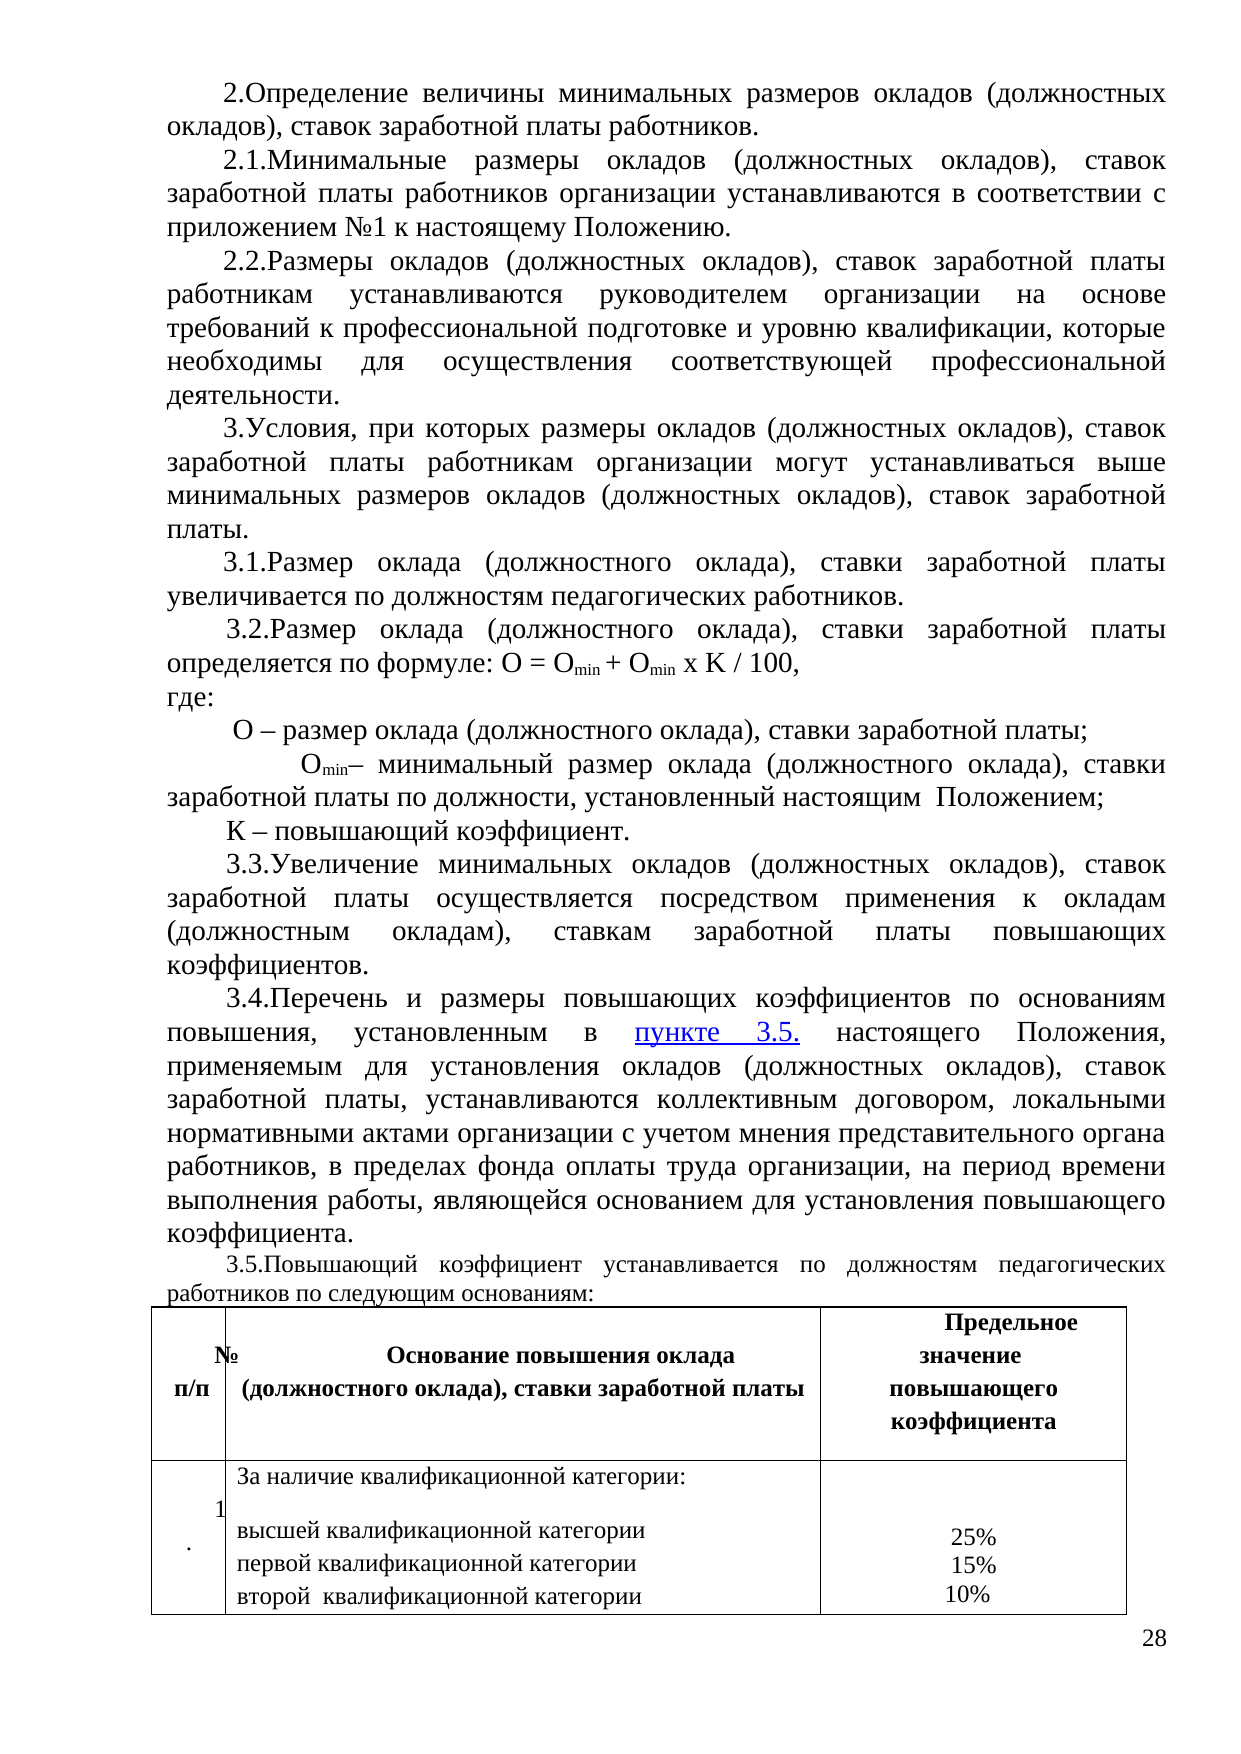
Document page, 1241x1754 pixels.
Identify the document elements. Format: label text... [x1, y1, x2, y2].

text 3.1.Размер оклада (должностного оклада), ставки заработной платы увеличивается по должностям педагогических работников. [167, 544, 1167, 612]
text Оmin– минимальный размер оклада (должностного оклада), ставки заработной платы по должности, установленный настоящим Положением; [167, 746, 1167, 813]
text где: [108, 679, 1167, 712]
text К – повышающий коэффициент. [167, 813, 1167, 846]
text 2.1.Минимальные размеры окладов (должностных окладов), ставок заработной платы работников организации устанавливаются в соответствии с приложением №1 к настоящему Положению. [167, 142, 1167, 243]
table_cell За наличие квалификационной категории: высшей квалификационной категории первой квалификационной категории второй квалификационной категории [226, 1461, 820, 1614]
text 3.3.Увеличение минимальных окладов (должностных окладов), ставок заработной платы осуществляется посредством применения к окладам (должностным окладам), ставкам заработной платы повышающих коэффициентов. [167, 846, 1167, 981]
text 3.Условия, при которых размеры окладов (должностных окладов), ставок заработной платы работникам организации могут устанавливаться выше минимальных размеров окладов (должностных окладов), ставок заработной платы. [167, 410, 1167, 544]
text 3.4.Перечень и размеры повышающих коэффициентов по основаниям повышения, установленным в пункте 3.5. настоящего Положения, применяемым для установления окладов (должностных окладов), ставок заработной платы, устанавливаются коллективным договором, локальными нормативными актами организации с учетом мнения представительного органа работников, в пределах фонда оплаты труда организации, на период времени выполнения работы, являющейся основанием для установления повышающего коэффициента. [167, 981, 1167, 1249]
table_cell 25% 15% 10% [821, 1461, 1126, 1614]
text 3.5.Повышающий коэффициент устанавливается по должностям педагогических работников по следующим основаниям: [167, 1249, 1167, 1306]
table_header Предельное значение повышающего коэффициента [821, 1308, 1126, 1460]
text 2.2.Размеры окладов (должностных окладов), ставок заработной платы работникам устанавливаются руководителем организации на основе требований к профессиональной подготовке и уровню квалификации, которые необходимы для осуществления соответствующей профессиональной деятельности. [167, 243, 1167, 410]
table_cell 1. [152, 1461, 225, 1614]
text 3.2.Размер оклада (должностного оклада), ставки заработной платы определяется по формуле: O = Omin + Omin x K / 100, [167, 612, 1167, 679]
text О – размер оклада (должностного оклада), ставки заработной платы; [108, 712, 1167, 746]
text 2.Определение величины минимальных размеров окладов (должностных окладов), ставок заработной платы работников. [167, 75, 1167, 142]
table_header Основание повышения оклада (должностного оклада), ставки заработной платы [226, 1308, 820, 1460]
table_header № п/п [152, 1308, 225, 1460]
